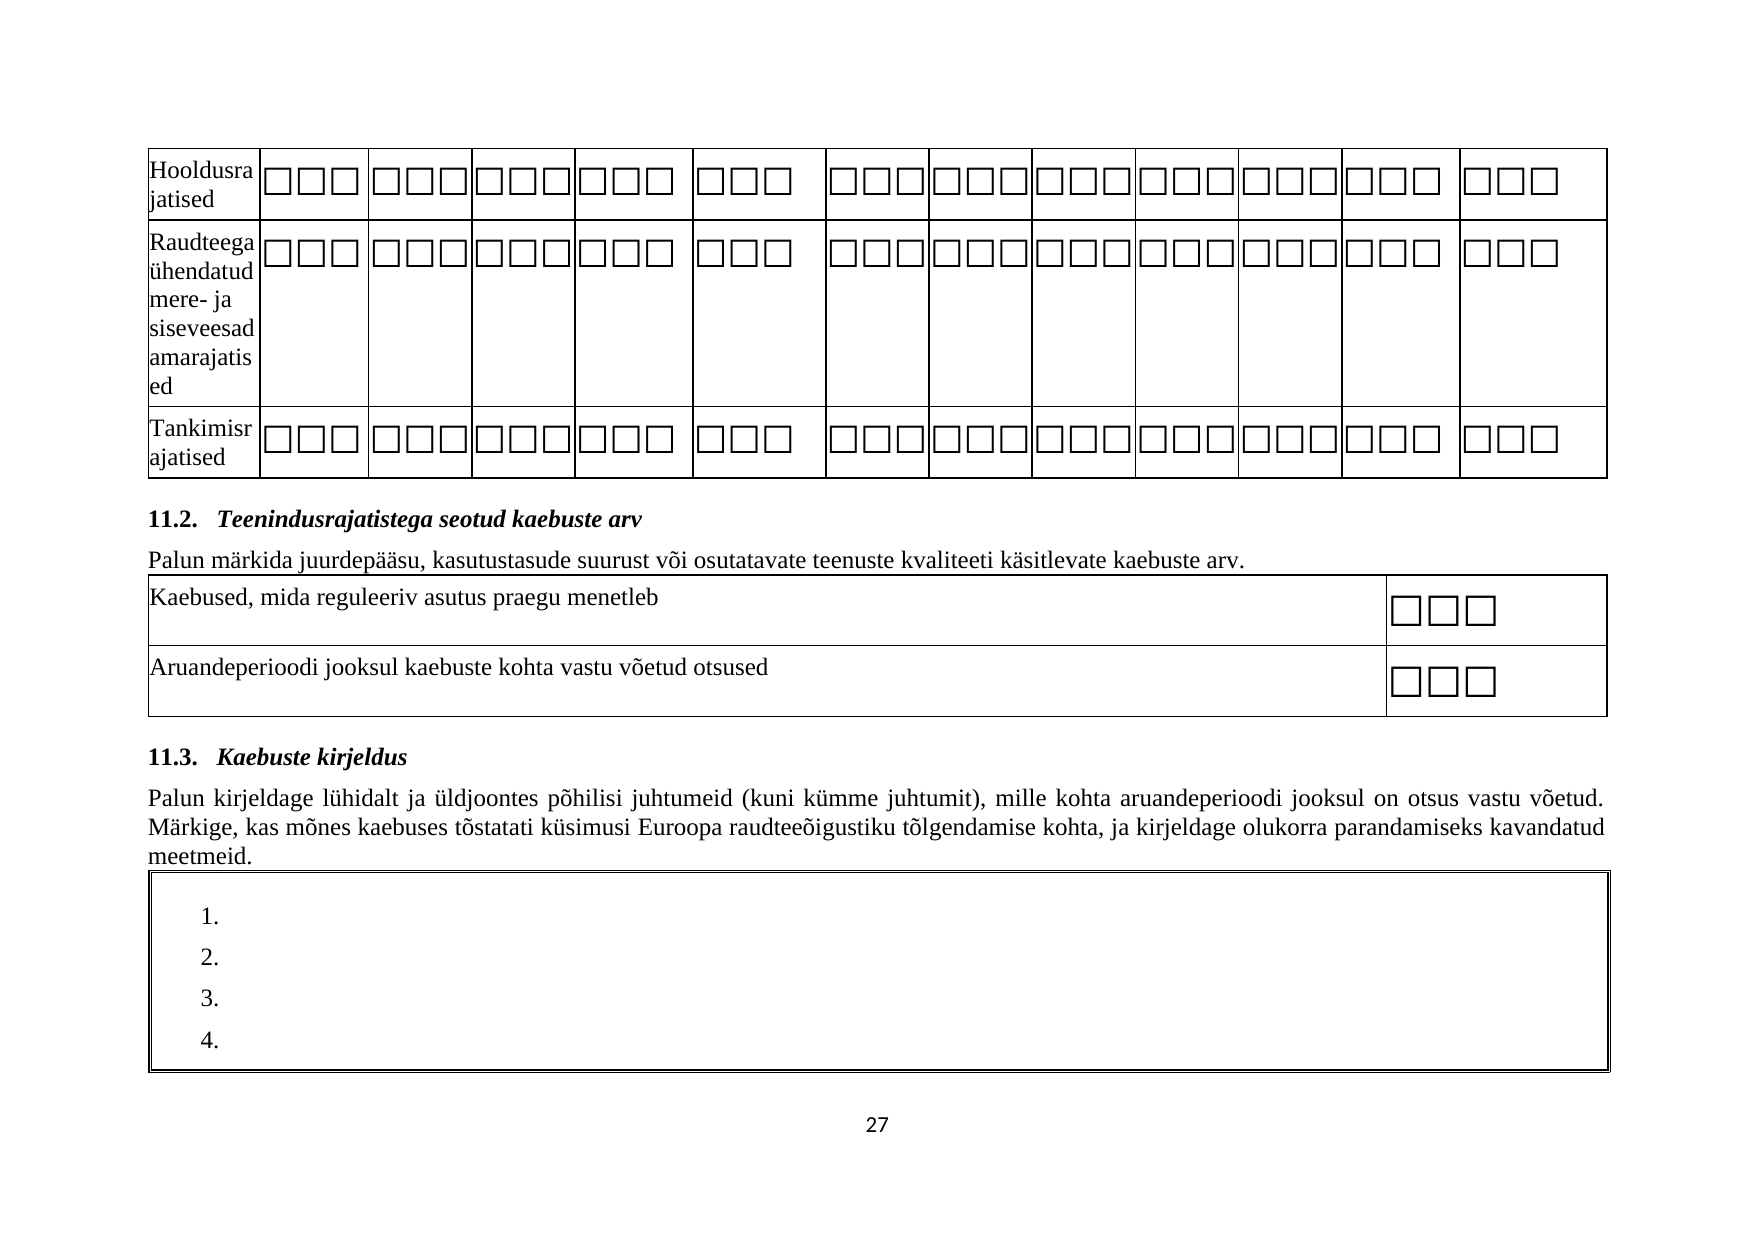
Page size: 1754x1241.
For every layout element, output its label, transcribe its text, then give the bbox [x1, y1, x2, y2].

table_header [152, 873, 1607, 1069]
table_cell ☐☐☐ [1033, 407, 1135, 477]
table_cell ☐☐☐ [576, 221, 692, 406]
table_cell Aruandeperioodi jooksul kaebuste kohta vastu võetud otsused [149, 646, 1386, 716]
table_cell ☐☐☐ [369, 149, 471, 219]
table_cell ☐☐☐ [930, 407, 1031, 477]
text 11.2. Teenindusrajatistega seotud kaebuste arv [148, 504, 1606, 533]
table_cell Tankimisrajatised [149, 407, 259, 477]
table_cell ☐☐☐ [576, 149, 692, 219]
table_cell ☐☐☐ [827, 221, 928, 406]
table_cell ☐☐☐ [473, 149, 574, 219]
table_cell ☐☐☐ [576, 407, 692, 477]
table_cell ☐☐☐ [369, 221, 471, 406]
table_cell ☐☐☐ [694, 149, 825, 219]
table_cell Raudteega ühendatud mere- ja siseveesadamarajatised [149, 221, 259, 406]
table_cell ☐☐☐ [1239, 407, 1341, 477]
table_cell ☐☐☐ [694, 407, 825, 477]
text Palun märkida juurdepääsu, kasutustasude suurust või osutatavate teenuste kvaliteeti käsitlevate kaebuste arv. [148, 545, 1606, 574]
text Palun kirjeldage lühidalt ja üldjoontes põhilisi juhtumeid (kuni kümme juhtumit), mille kohta aruandeperioodi jooksul on otsus vastu võetud. Märkige, kas mõnes kaebuses tõstatati küsimusi Euroopa raudteeõigustiku tõlgendamise kohta, ja kirjeldage olukorra parandamiseks kavandatud meetmeid. [148, 783, 1606, 869]
table_cell ☐☐☐ [1461, 407, 1606, 477]
table_cell ☐☐☐ [261, 221, 368, 406]
table_cell Hooldusrajatised [149, 149, 259, 219]
table_cell ☐☐☐ [1239, 221, 1341, 406]
table_cell ☐☐☐ [261, 149, 368, 219]
table_cell ☐☐☐ [261, 407, 368, 477]
table_cell ☐☐☐ [1461, 149, 1606, 219]
table_cell ☐☐☐ [473, 221, 574, 406]
table_header ☐☐☐ [1387, 576, 1606, 645]
table_cell ☐☐☐ [930, 221, 1031, 406]
table_cell ☐☐☐ [827, 149, 928, 219]
table_cell ☐☐☐ [930, 149, 1031, 219]
table_cell ☐☐☐ [473, 407, 574, 477]
table_cell ☐☐☐ [1387, 646, 1606, 716]
table_cell ☐☐☐ [1033, 149, 1135, 219]
table_cell ☐☐☐ [694, 221, 825, 406]
table_cell ☐☐☐ [1033, 221, 1135, 406]
table_header Kaebused, mida reguleeriv asutus praegu menetleb [149, 576, 1386, 645]
table_cell ☐☐☐ [1136, 407, 1238, 477]
table_cell ☐☐☐ [1136, 149, 1238, 219]
table_cell ☐☐☐ [1343, 221, 1459, 406]
table_cell ☐☐☐ [1343, 407, 1459, 477]
table_cell ☐☐☐ [1239, 149, 1341, 219]
table_cell ☐☐☐ [369, 407, 471, 477]
table_cell ☐☐☐ [1136, 221, 1238, 406]
table_cell ☐☐☐ [1343, 149, 1459, 219]
table_cell ☐☐☐ [827, 407, 928, 477]
table_cell ☐☐☐ [1461, 221, 1606, 406]
text 11.3. Kaebuste kirjeldus [148, 742, 1606, 771]
